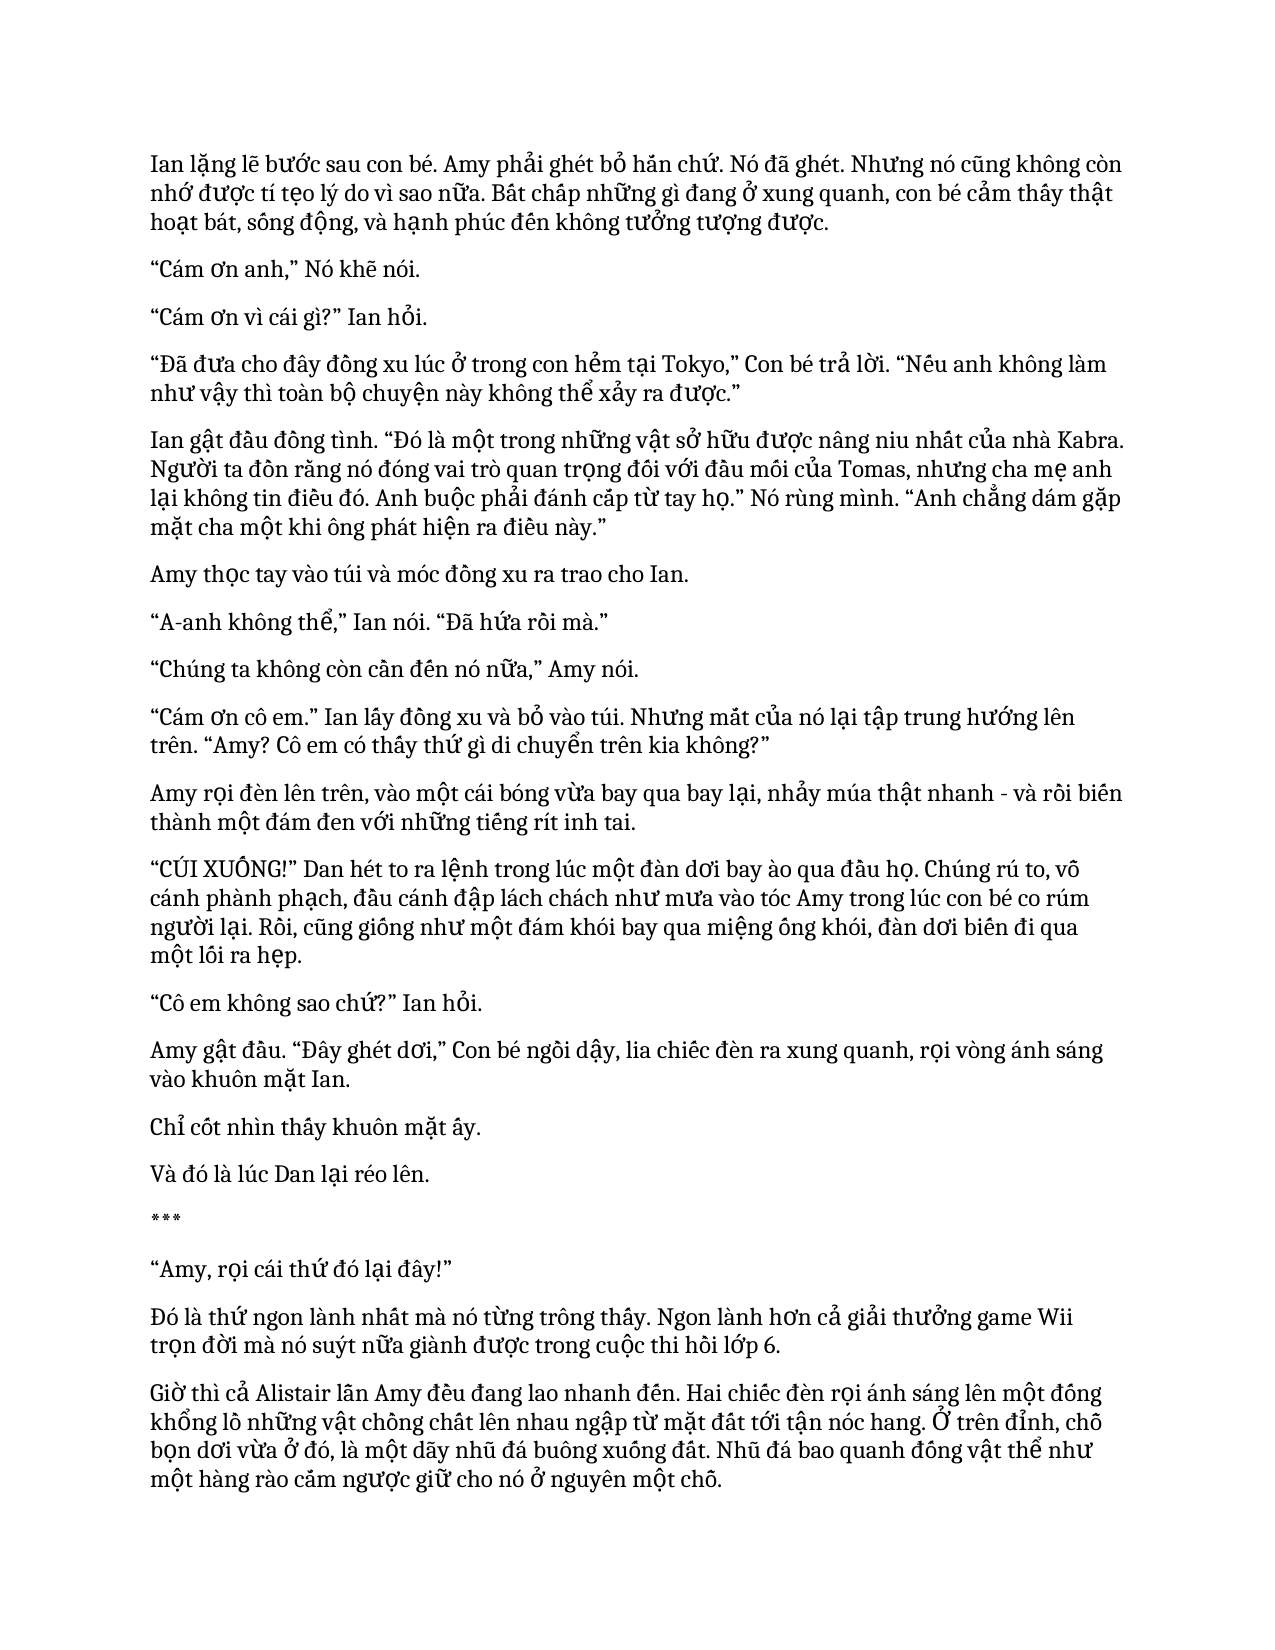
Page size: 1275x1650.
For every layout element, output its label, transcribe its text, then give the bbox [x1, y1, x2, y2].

text Ian gật đầu đồng tình. “Đó là một trong những vật sở hữu được nâng niu nhất của nhà Kabra. Người ta đồn rằng nó đóng vai trò quan trọng đối với đầu mối của Tomas, nhưng cha mẹ anh lại không tin điều đó. Anh buộc phải đánh cắp từ tay họ.” Nó rùng mình. “Anh chẳng dám gặp mặt cha một khi ông phát hiện ra điều này.” [150, 426, 1125, 541]
text *** [150, 1207, 1125, 1236]
text “Cám ơn vì cái gì?” Ian hỏi. [150, 302, 1125, 331]
text Giờ thì cả Alistair lẫn Amy đều đang lao nhanh đến. Hai chiếc đèn rọi ánh sáng lên một đống khổng lồ những vật chồng chất lên nhau ngập từ mặt đất tới tận nóc hang. Ở trên đỉnh, chỗ bọn dơi vừa ở đó, là một dãy nhũ đá buông xuống đất. Nhũ đá bao quanh đống vật thể như một hàng rào cắm ngược giữ cho nó ở nguyên một chỗ. [150, 1379, 1125, 1494]
text “Chúng ta không còn cần đến nó nữa,” Amy nói. [150, 655, 1125, 684]
text “Cám ơn cô em.” Ian lấy đồng xu và bỏ vào túi. Nhưng mắt của nó lại tập trung hướng lên trên. “Amy? Cô em có thấy thứ gì di chuyển trên kia không?” [150, 702, 1125, 760]
text Amy thọc tay vào túi và móc đồng xu ra trao cho Ian. [150, 560, 1125, 589]
text Đó là thứ ngon lành nhất mà nó từng trông thấy. Ngon lành hơn cả giải thưởng game Wii trọn đời mà nó suýt nữa giành được trong cuộc thi hồi lớp 6. [150, 1302, 1125, 1360]
text Amy gật đầu. “Đây ghét dơi,” Con bé ngồi dậy, lia chiếc đèn ra xung quanh, rọi vòng ánh sáng vào khuôn mặt Ian. [150, 1036, 1125, 1094]
text Ian lặng lẽ bước sau con bé. Amy phải ghét bỏ hắn chứ. Nó đã ghét. Nhưng nó cũng không còn nhớ được tí tẹo lý do vì sao nữa. Bất chấp những gì đang ở xung quanh, con bé cảm thấy thật hoạt bát, sống động, và hạnh phúc đến không tưởng tượng được. [150, 150, 1125, 236]
text Chỉ cốt nhìn thấy khuôn mặt ấy. [150, 1112, 1125, 1141]
text “Cám ơn anh,” Nó khẽ nói. [150, 255, 1125, 284]
text “CÚI XUỐNG!” Dan hét to ra lệnh trong lúc một đàn dơi bay ào qua đầu họ. Chúng rú to, vỗ cánh phành phạch, đầu cánh đập lách chách như mưa vào tóc Amy trong lúc con bé co rúm người lại. Rồi, cũng giống như một đám khói bay qua miệng ống khói, đàn dơi biến đi qua một lối ra hẹp. [150, 855, 1125, 970]
text Amy rọi đèn lên trên, vào một cái bóng vừa bay qua bay lại, nhảy múa thật nhanh - và rồi biến thành một đám đen với những tiếng rít inh tai. [150, 779, 1125, 836]
text “Đã đưa cho đây đồng xu lúc ở trong con hẻm tại Tokyo,” Con bé trả lời. “Nếu anh không làm như vậy thì toàn bộ chuyện này không thể xảy ra được.” [150, 350, 1125, 407]
text Và đó là lúc Dan lại réo lên. [150, 1160, 1125, 1189]
text “Cô em không sao chứ?” Ian hỏi. [150, 989, 1125, 1017]
text “Amy, rọi cái thứ đó lại đây!” [150, 1255, 1125, 1284]
text “A-anh không thể,” Ian nói. “Đã hứa rồi mà.” [150, 607, 1125, 636]
